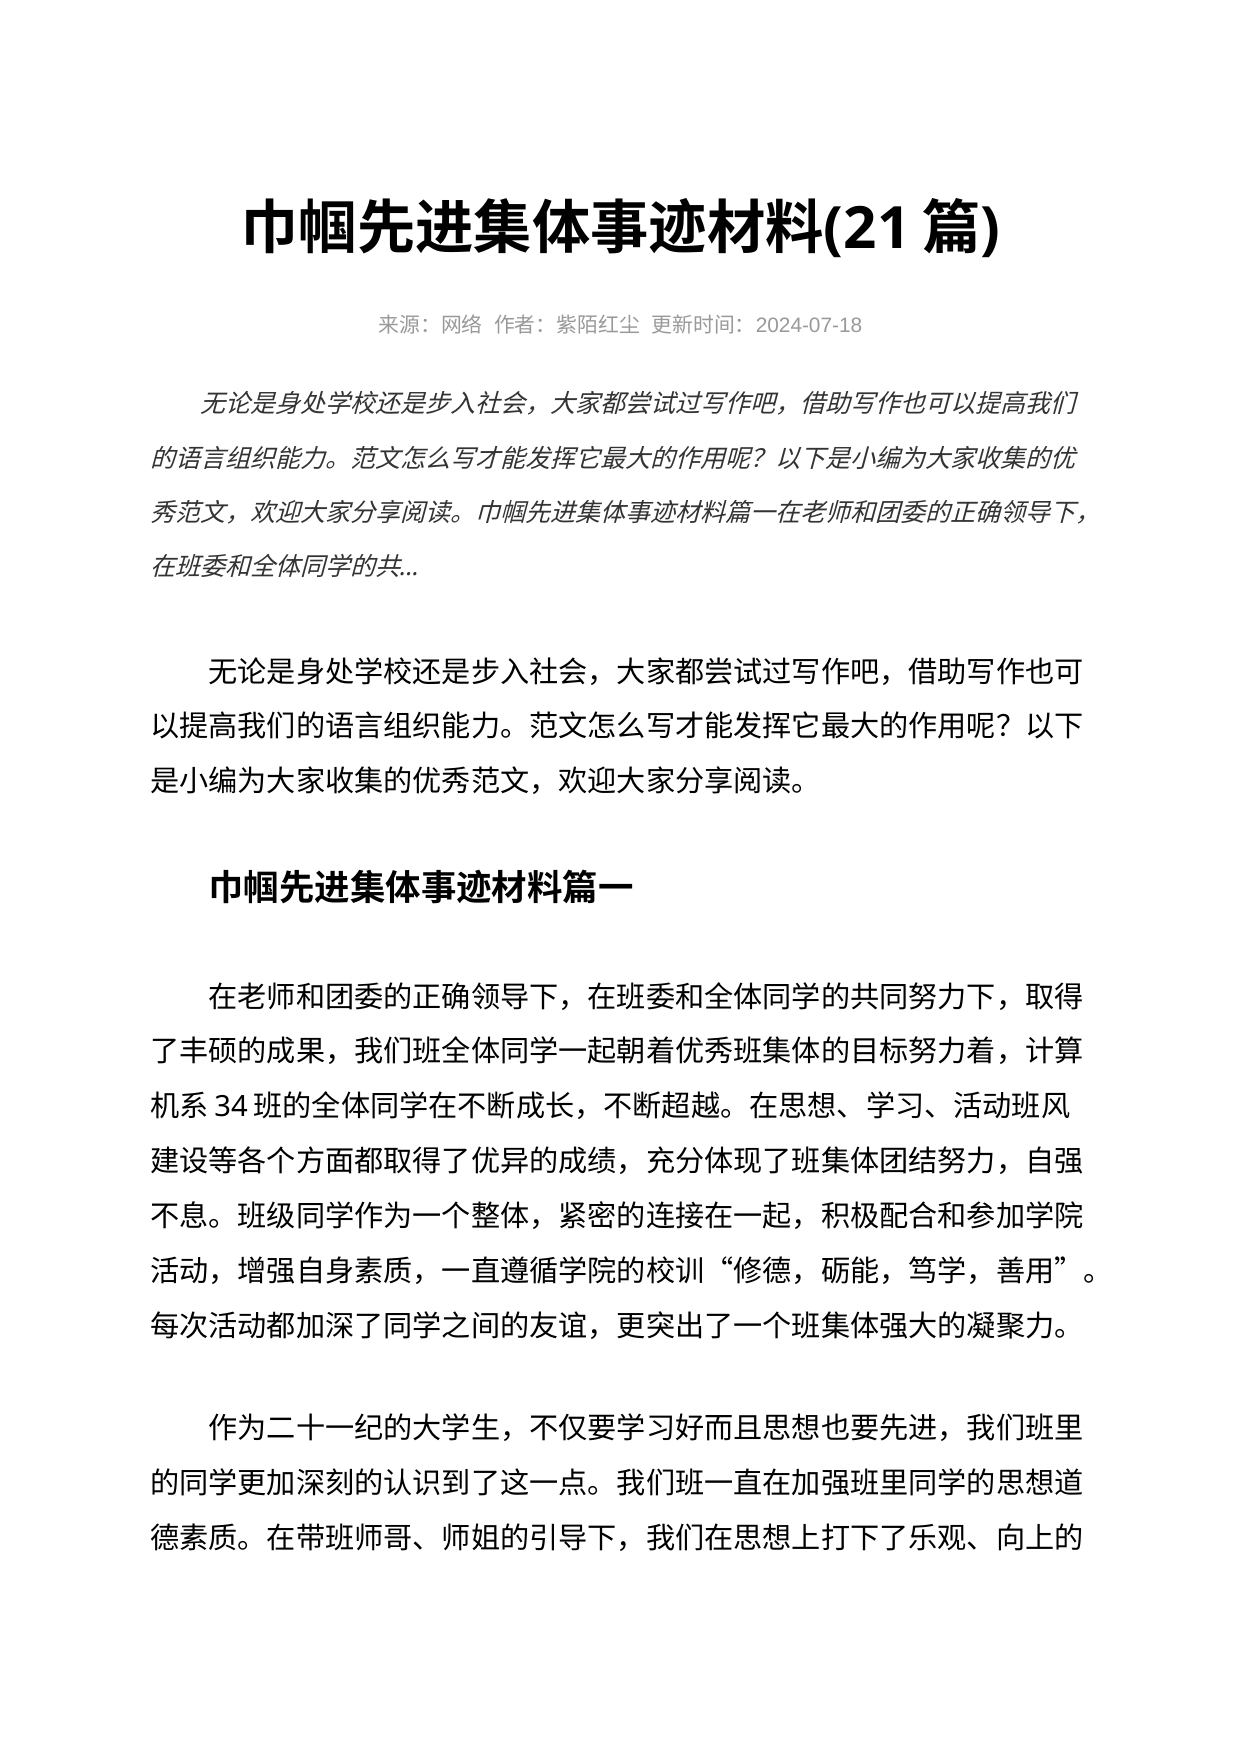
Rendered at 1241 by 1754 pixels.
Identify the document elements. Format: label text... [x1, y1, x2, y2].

text 来源：网络 作者：紫陌红尘 更新时间：2024-07-18 [150, 313, 1090, 337]
text 巾帼先进集体事迹材料篇一 [150, 860, 1090, 911]
text 在老师和团委的正确领导下，在班委和全体同学的共同努力下，取得了丰硕的成果，我们班全体同学一起朝着优秀班集体的目标努力着，计算机系34班的全体同学在不断成长，不断超越。在思想、学习、活动班风建设等各个方面都取得了优异的成绩，充分体现了班集体团结努力，自强不息。班级同学作为一个整体，紧密的连接在一起，积极配合和参加学院活动，增强自身素质，一直遵循学院的校训“修德，砺能，笃学，善用”。每次活动都加深了同学之间的友谊，更突出了一个班集体强大的凝聚力。 [150, 973, 1090, 1345]
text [150, 1404, 1090, 1556]
subtitle 巾帼先进集体事迹材料(21篇) [150, 181, 1090, 266]
text 无论是身处学校还是步入社会，大家都尝试过写作吧，借助写作也可以提高我们的语言组织能力。范文怎么写才能发挥它最大的作用呢？以下是小编为大家收集的优秀范文，欢迎大家分享阅读。巾帼先进集体事迹材料篇一在老师和团委的正确领导下，在班委和全体同学的共... [150, 384, 1090, 583]
text 无论是身处学校还是步入社会，大家都尝试过写作吧，借助写作也可以提高我们的语言组织能力。范文怎么写才能发挥它最大的作用呢？以下是小编为大家收集的优秀范文，欢迎大家分享阅读。 [150, 648, 1090, 800]
